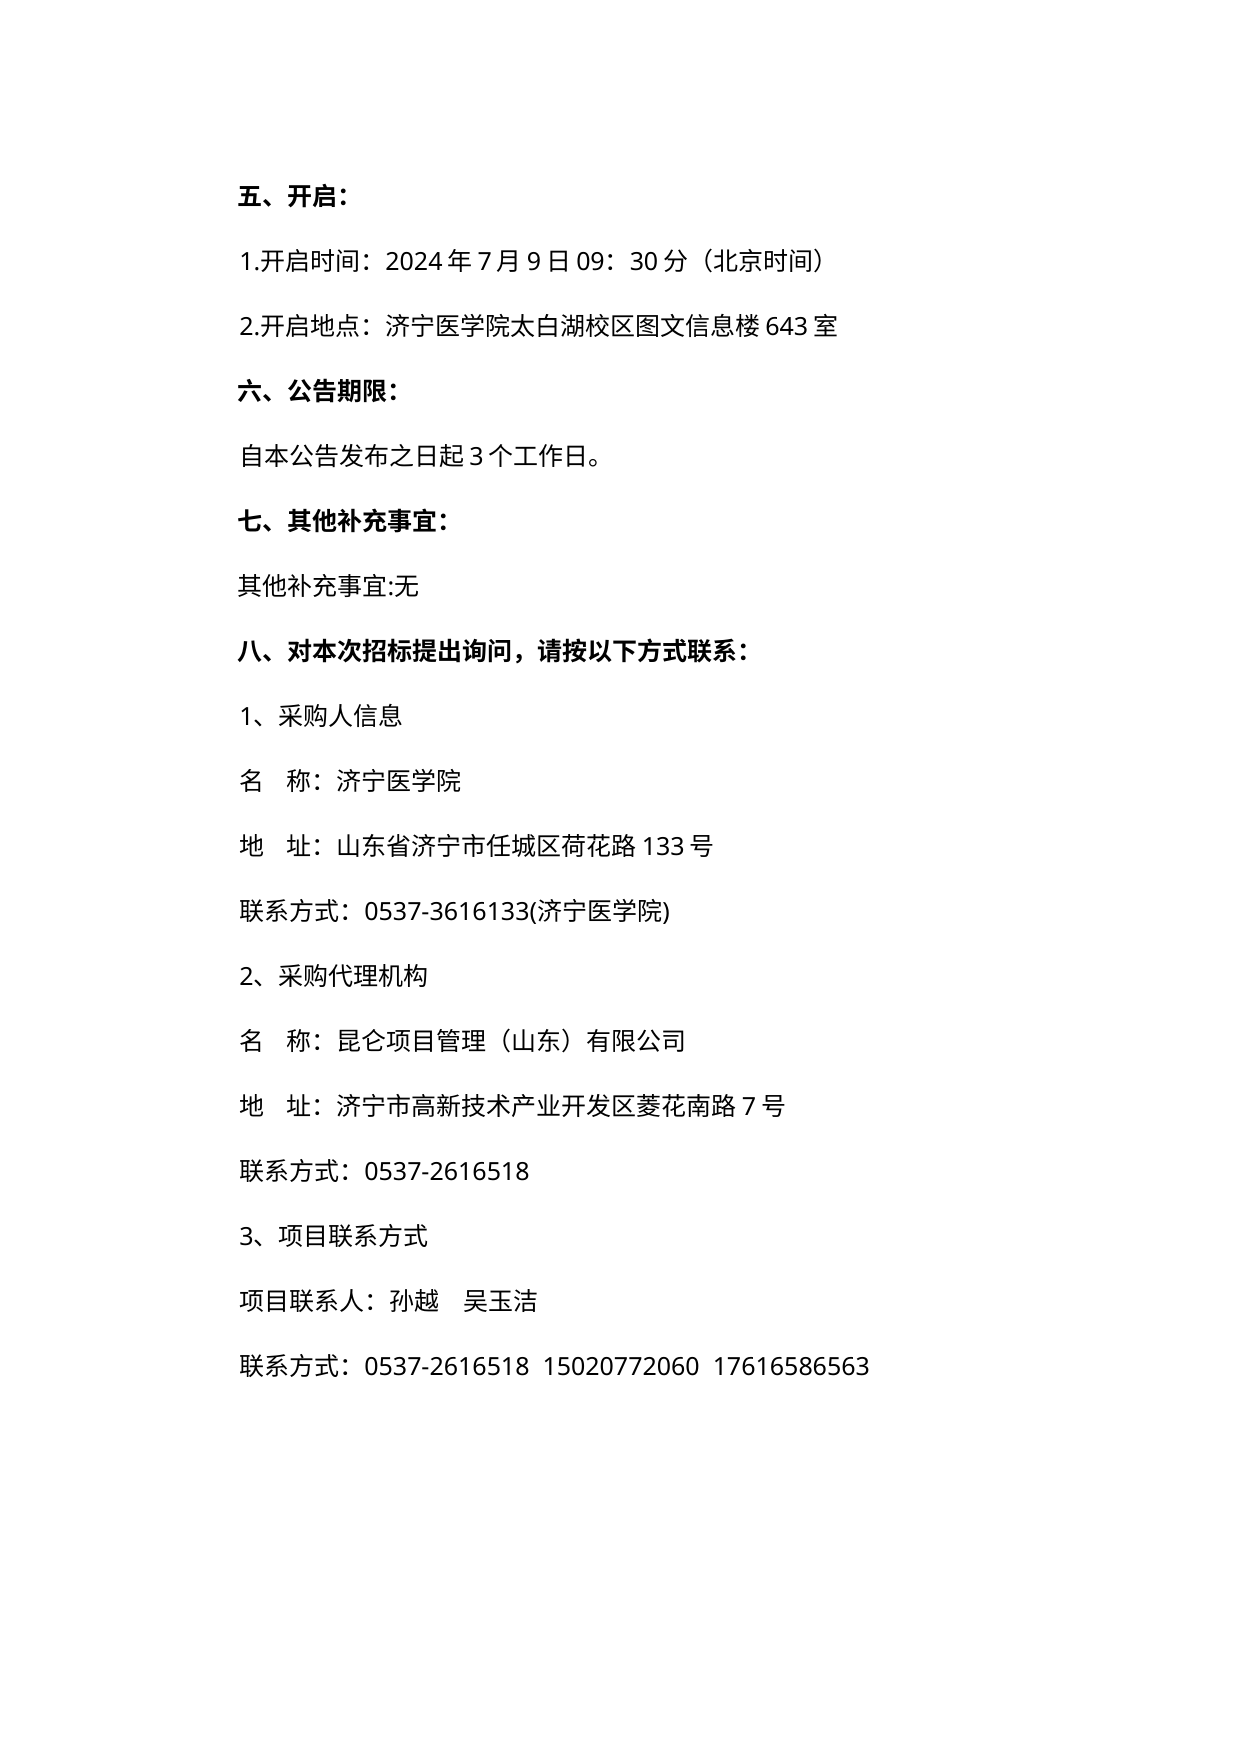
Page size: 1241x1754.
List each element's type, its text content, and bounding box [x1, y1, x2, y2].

text 八、对本次招标提出询问，请按以下方式联系： [187, 617, 1053, 682]
text 地 址：济宁市高新技术产业开发区菱花南路7号 [187, 1072, 1053, 1137]
text 七、其他补充事宜： [187, 487, 1053, 552]
text 名 称：昆仑项目管理（山东）有限公司 [187, 1007, 1053, 1072]
text 项目联系人：孙越 吴玉洁 [187, 1267, 1053, 1332]
text 2、采购代理机构 [187, 942, 1053, 1007]
text 1、采购人信息 [187, 682, 1053, 747]
text 五、开启： [187, 162, 1053, 227]
text 1.开启时间：2024年7月9日09：30分（北京时间） [187, 227, 1053, 292]
text 3、项目联系方式 [187, 1202, 1053, 1267]
text 联系方式：0537-2616518 [187, 1137, 1053, 1202]
text 联系方式：0537-2616518 15020772060 17616586563 [187, 1332, 1053, 1397]
text 自本公告发布之日起3个工作日。 [187, 422, 1053, 487]
text 联系方式：0537-3616133(济宁医学院) [187, 877, 1053, 942]
text 地 址：山东省济宁市任城区荷花路133号 [187, 812, 1053, 877]
text 六、公告期限： [187, 357, 1053, 422]
text 名 称：济宁医学院 [187, 747, 1053, 812]
text 其他补充事宜:无 [187, 552, 1053, 617]
text 2.开启地点：济宁医学院太白湖校区图文信息楼643室 [187, 292, 1053, 357]
